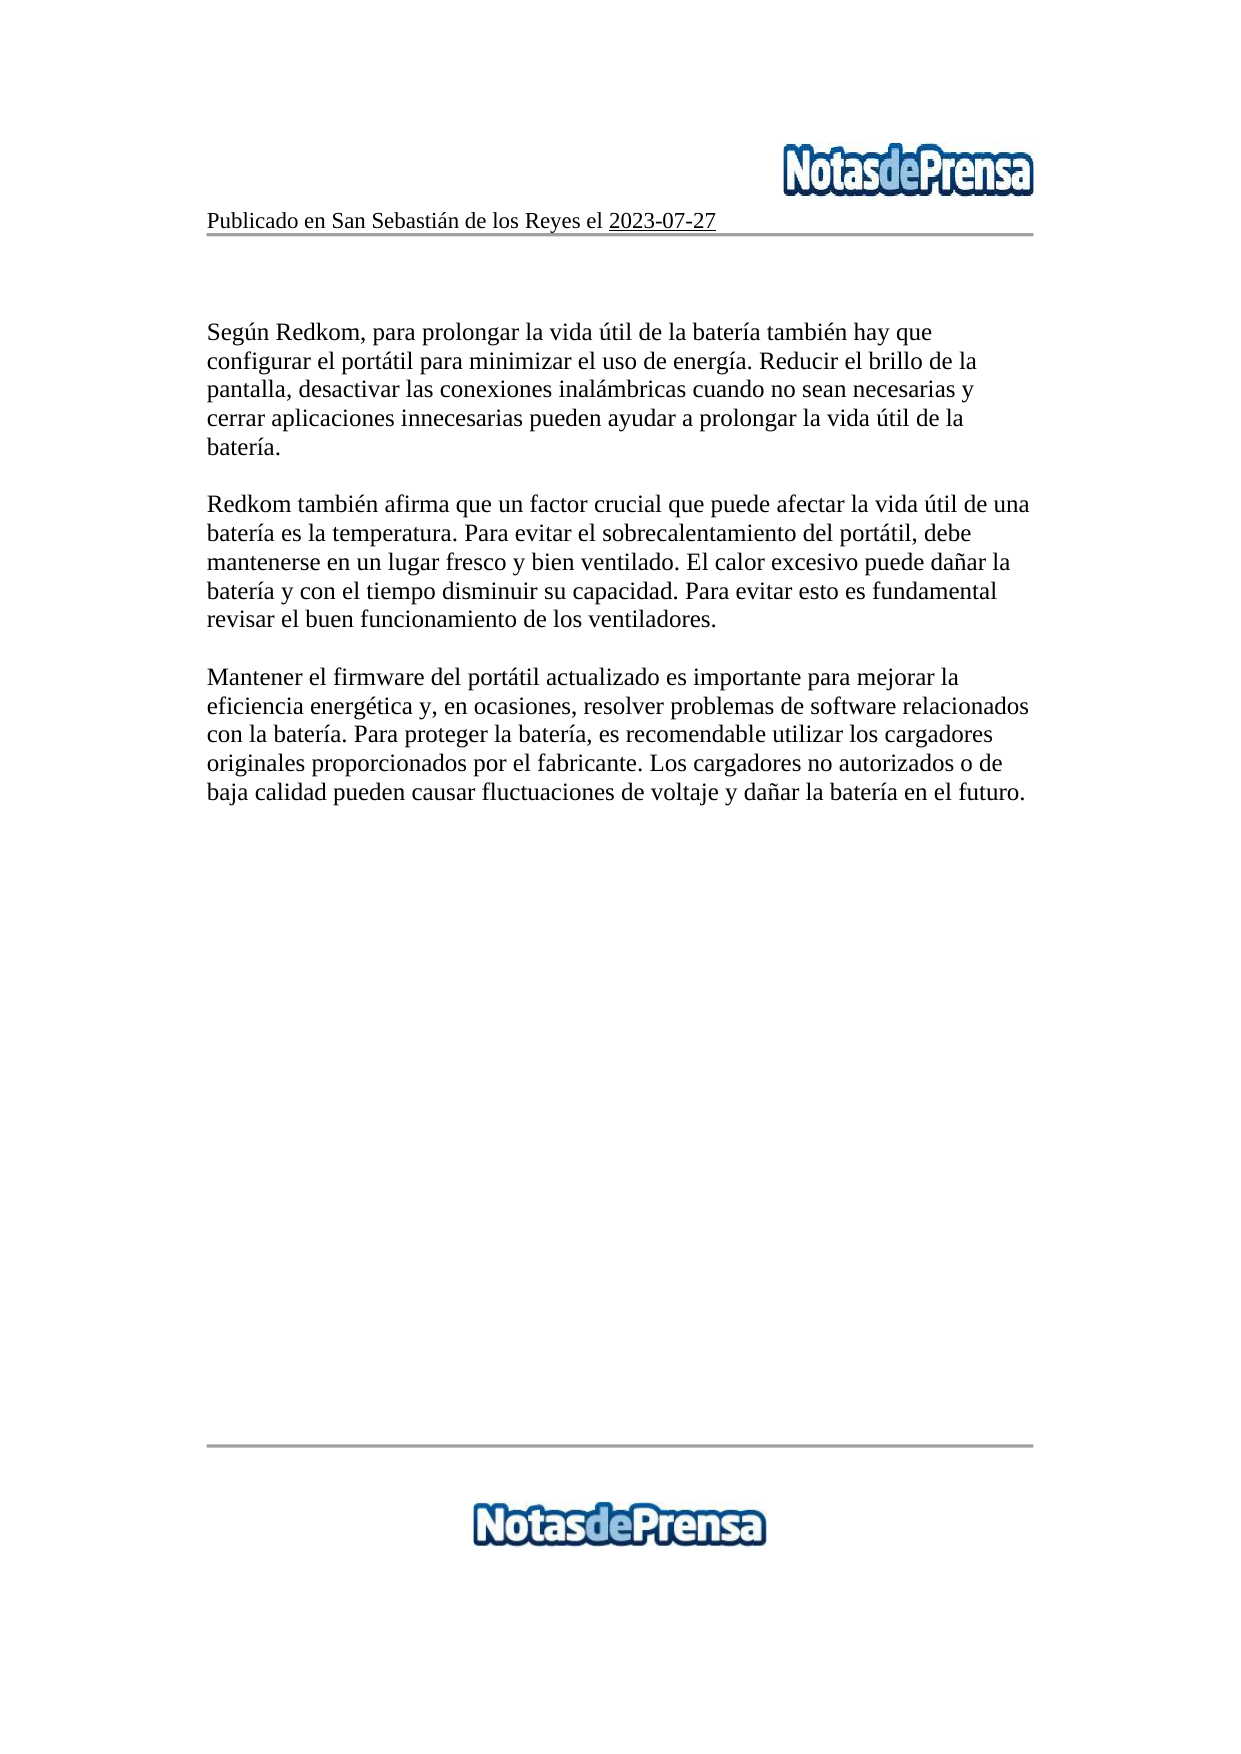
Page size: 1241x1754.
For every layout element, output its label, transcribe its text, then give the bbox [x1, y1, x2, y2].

picture [783, 142, 1034, 199]
picture [473, 1501, 767, 1548]
